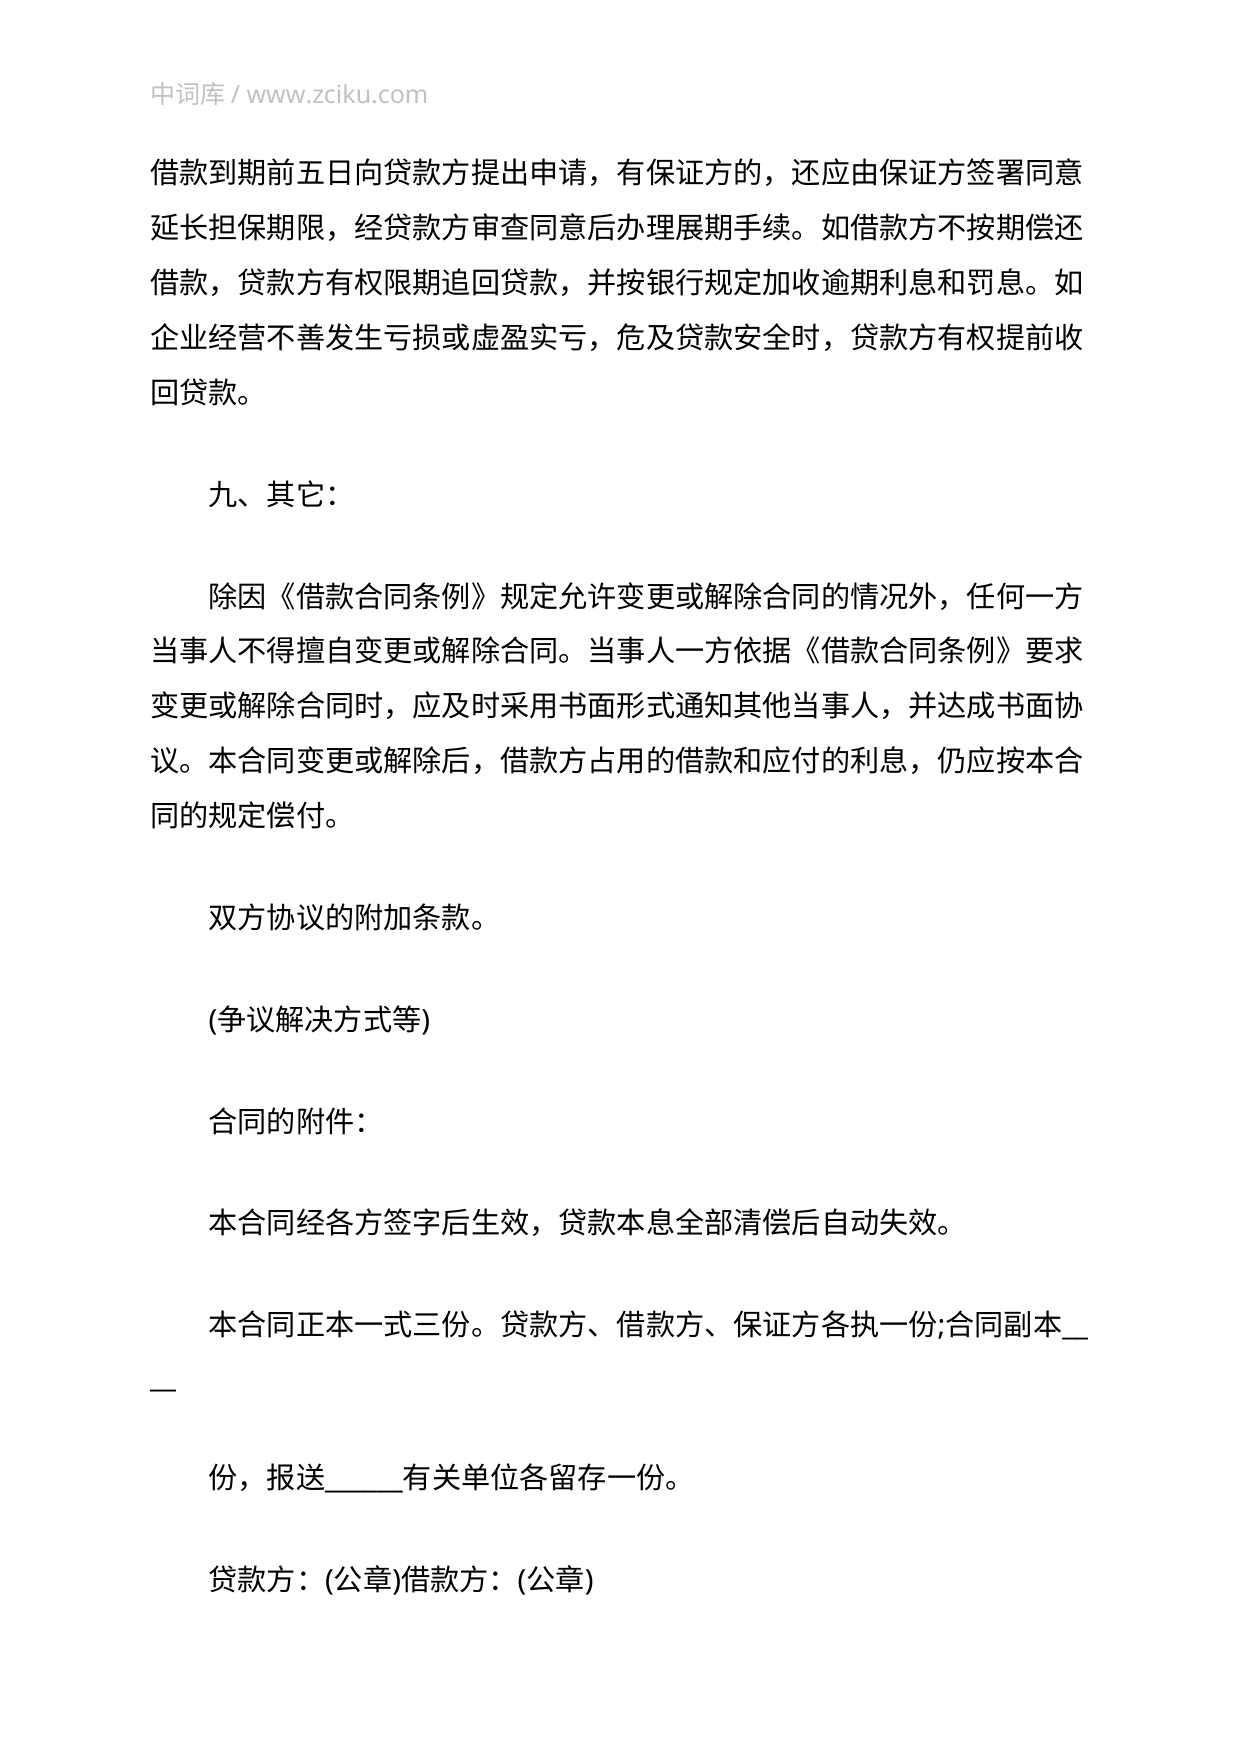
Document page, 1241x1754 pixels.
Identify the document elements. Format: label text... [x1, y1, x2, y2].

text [150, 150, 1090, 412]
text (争议解决方式等) [150, 996, 1090, 1039]
text 份，报送______有关单位各留存一份。 [150, 1454, 1090, 1497]
text 九、其它： [150, 471, 1090, 514]
text 合同的附件： [150, 1098, 1090, 1141]
text 双方协议的附加条款。 [150, 894, 1090, 937]
text 本合同正本一式三份。贷款方、借款方、保证方各执一份;合同副本____ [150, 1302, 1090, 1396]
text 除因《借款合同条例》规定允许变更或解除合同的情况外，任何一方当事人不得擅自变更或解除合同。当事人一方依据《借款合同条例》要求变更或解除合同时，应及时采用书面形式通知其他当事人，并达成书面协议。本合同变更或解除后，借款方占用的借款和应付的利息，仍应按本合同的规定偿付。 [150, 573, 1090, 835]
text 贷款方：(公章)借款方：(公章) [150, 1556, 1090, 1599]
text 本合同经各方签字后生效，贷款本息全部清偿后自动失效。 [150, 1200, 1090, 1242]
